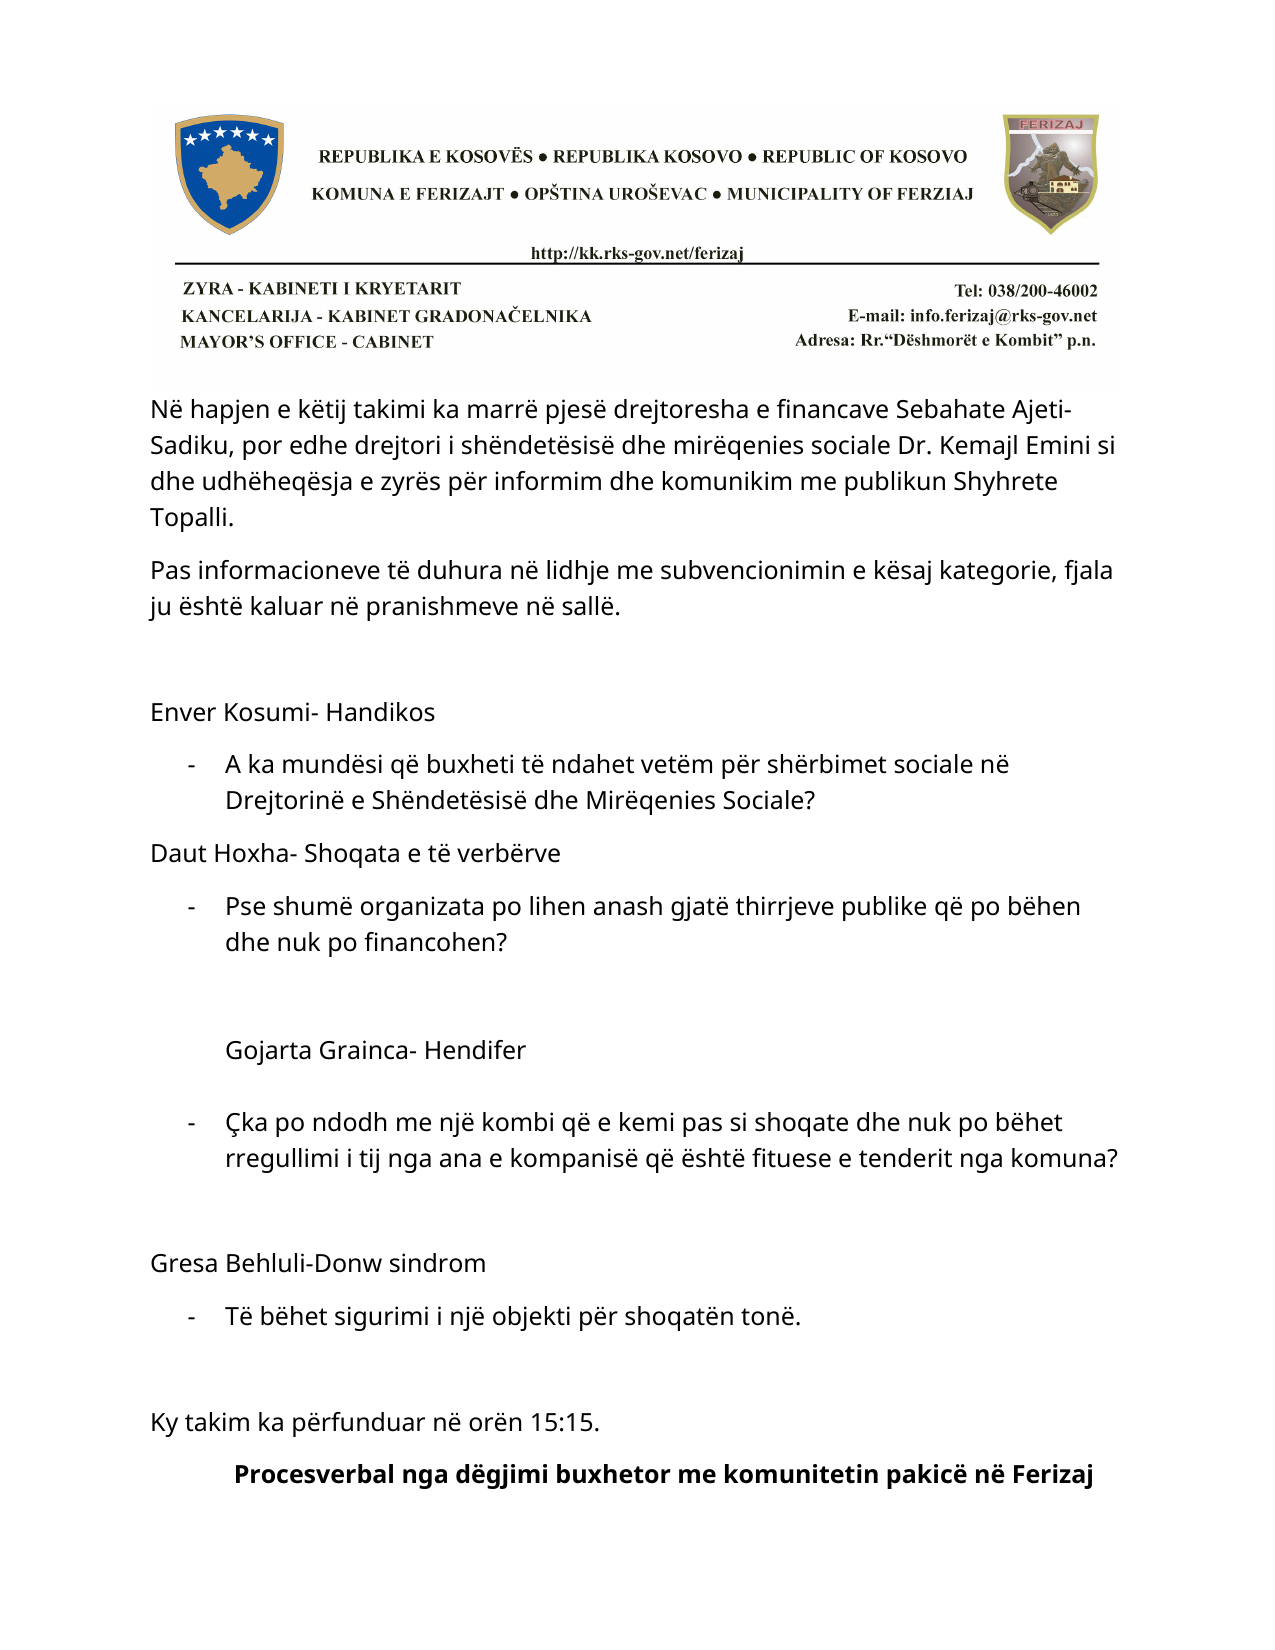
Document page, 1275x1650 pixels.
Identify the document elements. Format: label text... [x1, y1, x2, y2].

list Çka po ndodh me një kombi që e kemi pas si shoqate dhe nuk po bëhet rregullimi i tij nga ana e kompanisë që është fituese e tenderit nga komuna? [187, 1104, 1125, 1175]
list Gojarta Grainca- Hendifer [225, 1032, 1125, 1067]
text Daut Hoxha- Shoqata e të verbërve [150, 836, 1125, 870]
text Gresa Behluli-Donw sindrom [150, 1246, 1125, 1280]
list Pse shumë organizata po lihen anash gjatë thirrjeve publike që po bëhen dhe nuk po financohen? [187, 888, 1125, 958]
text Ky takim ka përfunduar në orën 15:15. [150, 1404, 1125, 1438]
list A ka mundësi që buxheti të ndahet vetëm për shërbimet sociale në Drejtorinë e Shëndetësisë dhe Mirëqenies Sociale? [187, 747, 1125, 817]
text Enver Kosumi- Handikos [150, 694, 1125, 728]
text Në hapjen e këtij takimi ka marrë pjesë drejtoresha e financave Sebahate Ajeti-Sadiku, por edhe drejtori i shëndetësisë dhe mirëqenies sociale Dr. Kemajl Emini si dhe udhëheqësja e zyrës për informim dhe komunikim me publikun Shyhrete Topalli. [150, 392, 1125, 534]
text Pas informacioneve të duhura në lidhje me subvencionimin e kësaj kategorie, fjala ju është kaluar në pranishmeve në sallë. [150, 553, 1125, 623]
text Procesverbal nga dëgjimi buxhetor me komunitetin pakicë në Ferizaj [150, 1457, 1125, 1491]
picture [150, 104, 1124, 392]
list Të bëhet sigurimi i një objekti për shoqatën tonë. [187, 1299, 1125, 1333]
